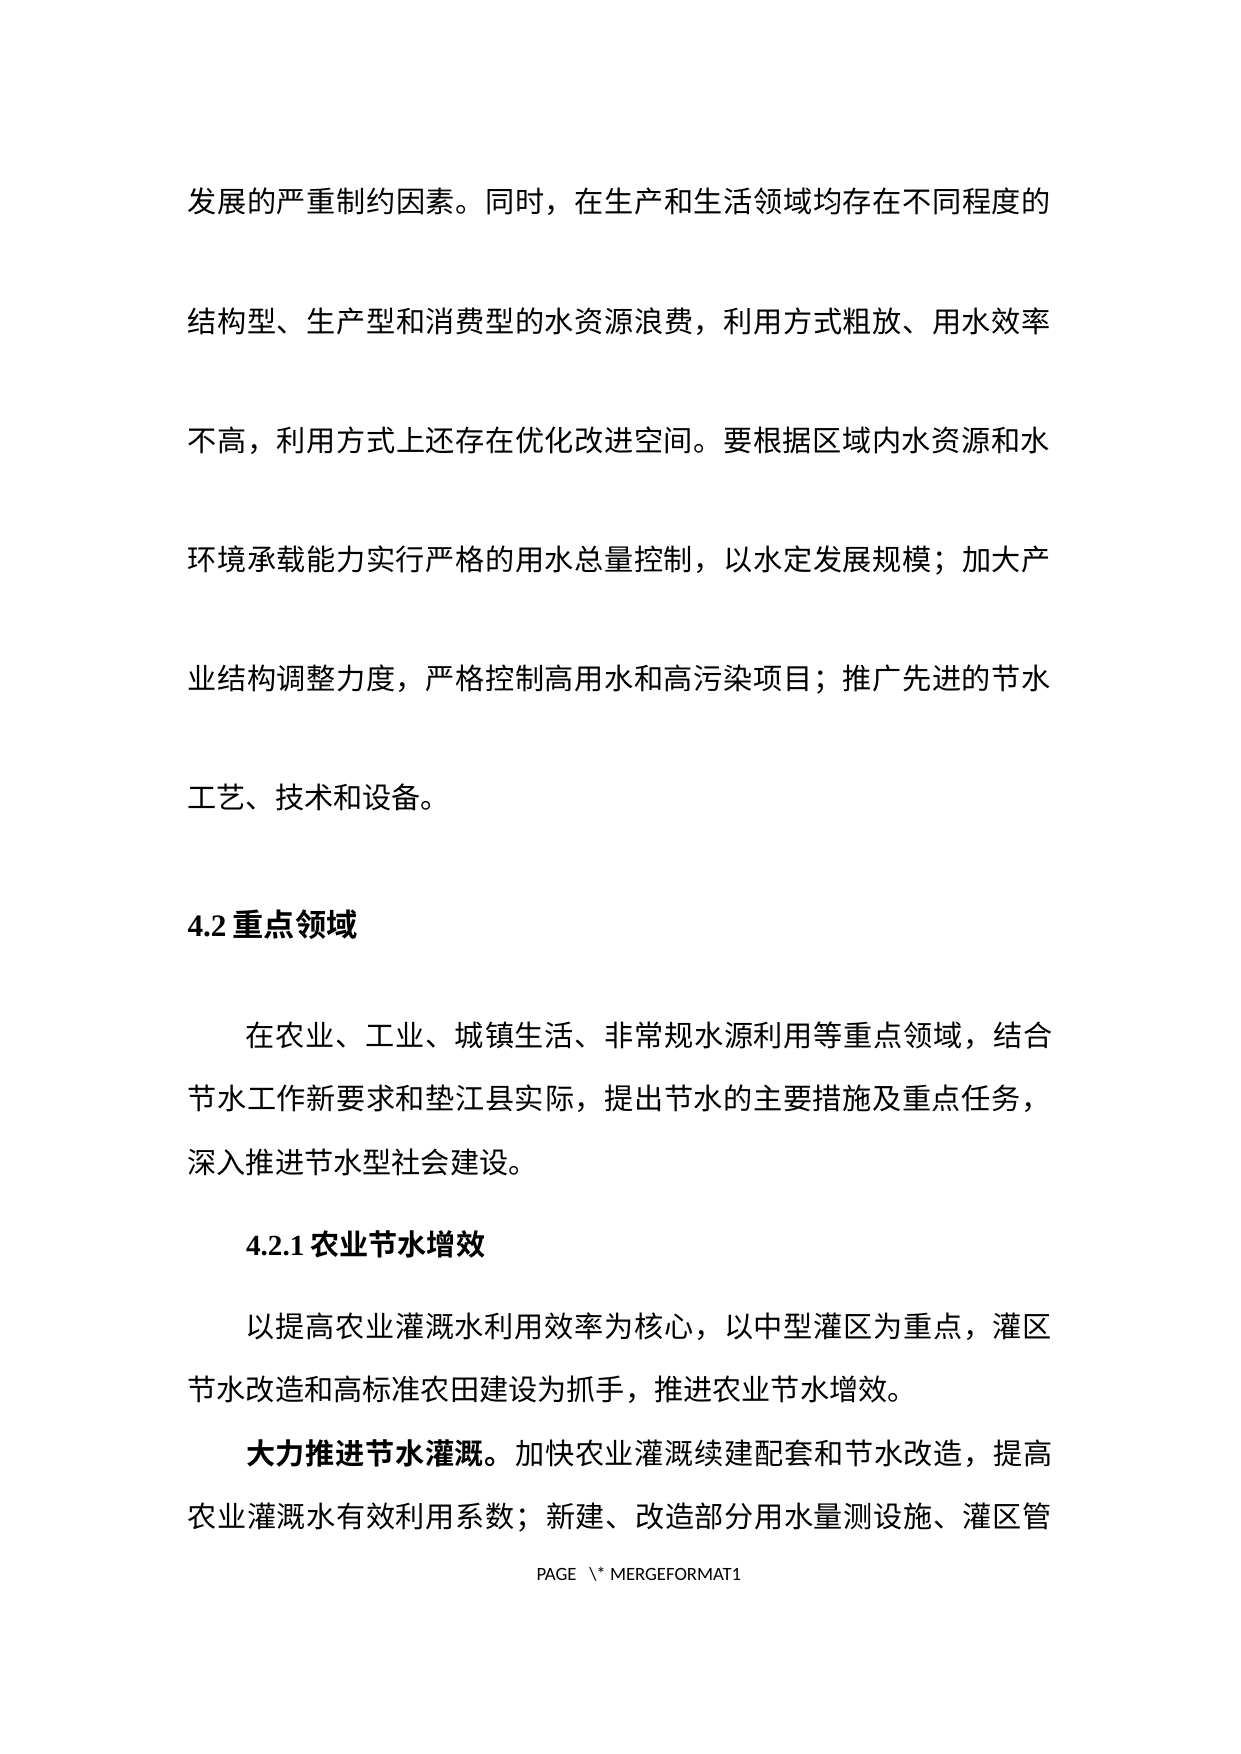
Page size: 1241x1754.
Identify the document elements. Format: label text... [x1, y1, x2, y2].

text 以提高农业灌溉水利用效率为核心，以中型灌区为重点，灌区节水改造和高标准农田建设为抓手，推进农业节水增效。 [187, 1303, 1053, 1409]
text 在农业、工业、城镇生活、非常规水源利用等重点领域，结合节水工作新要求和垫江县实际，提出节水的主要措施及重点任务，深入推进节水型社会建设。 [187, 1012, 1053, 1182]
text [187, 1430, 1053, 1536]
subtitle 4.2重点领域 [187, 883, 1053, 963]
text 4.2.1农业节水增效 [187, 1203, 1053, 1282]
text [187, 161, 1053, 835]
